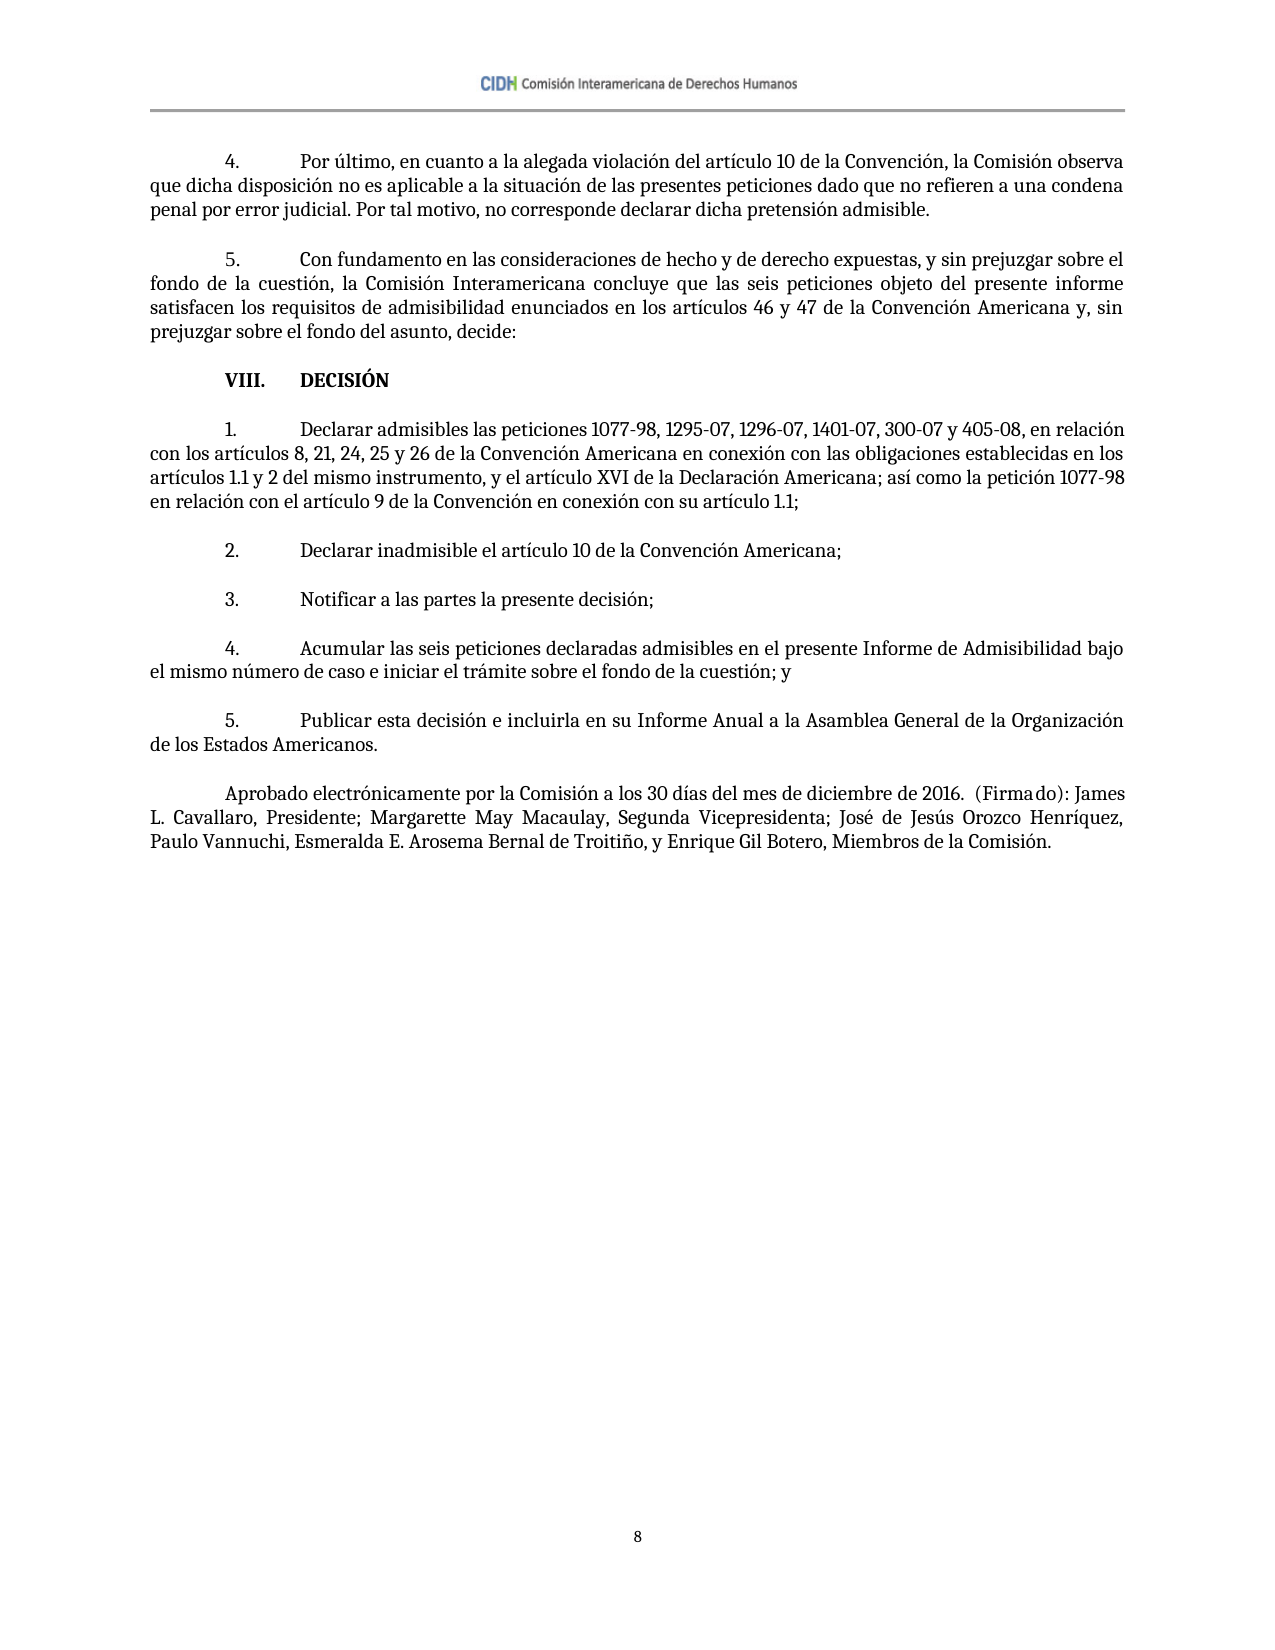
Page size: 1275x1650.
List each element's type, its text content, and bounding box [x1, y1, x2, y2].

picture [475, 75, 800, 93]
text Aprobado electrónicamente por la Comisión a los 30 días del mes de diciembre de 2016. (Firmado): James L. Cavallaro, Presidente; Margarette May Macaulay, Segunda Vicepresidenta; José de Jesús Orozco Henríquez, Paulo Vannuchi, Esmeralda E. Arosema Bernal de Troitiño, y Enrique Gil Botero, Miembros de la Comisión. [150, 782, 1125, 854]
list Por último, en cuanto a la alegada violación del artículo 10 de la Convención, la Comisión observa que dicha disposición no es aplicable a la situación de las presentes peticiones dado que no refieren a una condena penal por error judicial. Por tal motivo, no corresponde declarar dicha pretensión admisible. [150, 150, 1125, 222]
list VIII. DECISIÓN [225, 368, 1125, 392]
list Publicar esta decisión e incluirla en su Informe Anual a la Asamblea General de la Organización de los Estados Americanos. [150, 709, 1125, 757]
list Declarar admisibles las peticiones 1077-98, 1295-07, 1296-07, 1401-07, 300-07 y 405-08, en relación con los artículos 8, 21, 24, 25 y 26 de la Convención Americana en conexión con las obligaciones establecidas en los artículos 1.1 y 2 del mismo instrumento, y el artículo XVI de la Declaración Americana; así como la petición 1077-98 en relación con el artículo 9 de la Convención en conexión con su artículo 1.1; [150, 417, 1125, 513]
list Notificar a las partes la presente decisión; [150, 587, 1125, 611]
list Declarar inadmisible el artículo 10 de la Convención Americana; [150, 538, 1125, 562]
list Con fundamento en las consideraciones de hecho y de derecho expuestas, y sin prejuzgar sobre el fondo de la cuestión, la Comisión Interamericana concluye que las seis peticiones objeto del presente informe satisfacen los requisitos de admisibilidad enunciados en los artículos 46 y 47 de la Convención Americana y, sin prejuzgar sobre el fondo del asunto, decide: [150, 247, 1125, 343]
list Acumular las seis peticiones declaradas admisibles en el presente Informe de Admisibilidad bajo el mismo número de caso e iniciar el trámite sobre el fondo de la cuestión; y [150, 636, 1125, 684]
